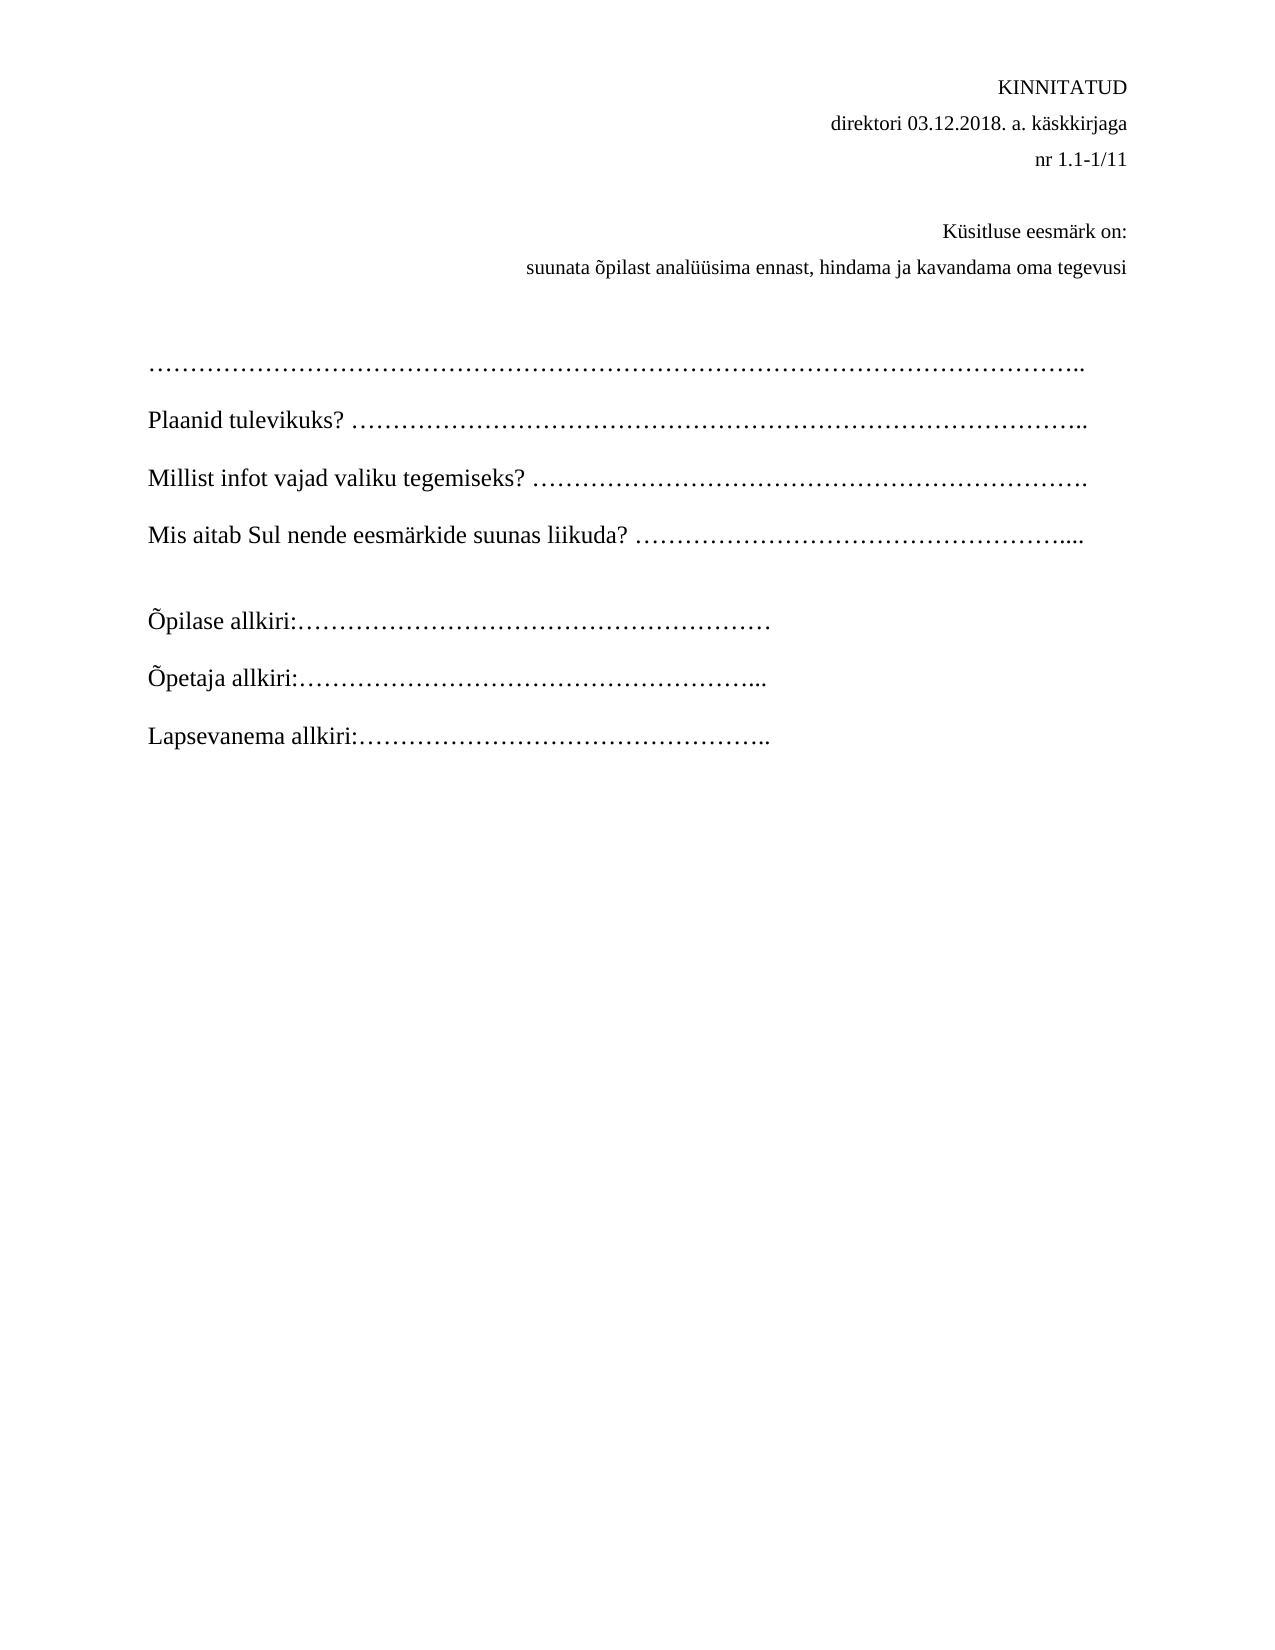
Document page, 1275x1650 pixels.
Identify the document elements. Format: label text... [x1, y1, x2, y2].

text Lapsevanema allkiri:………………………………………….. [148, 721, 1127, 750]
text Õpetaja allkiri:………………………………………………... [148, 663, 1127, 692]
text Mis aitab Sul nende eesmärkide suunas liikuda? …………………………………………….... [148, 521, 1127, 549]
text Õpilase allkiri:………………………………………………… [148, 606, 1127, 635]
text Plaanid tulevikuks? …………………………………………………………………………….. [148, 406, 1127, 434]
text ………………………………………………………………………………………………….. [148, 348, 1127, 377]
text Millist infot vajad valiku tegemiseks? …………………………………………………………. [148, 463, 1127, 492]
